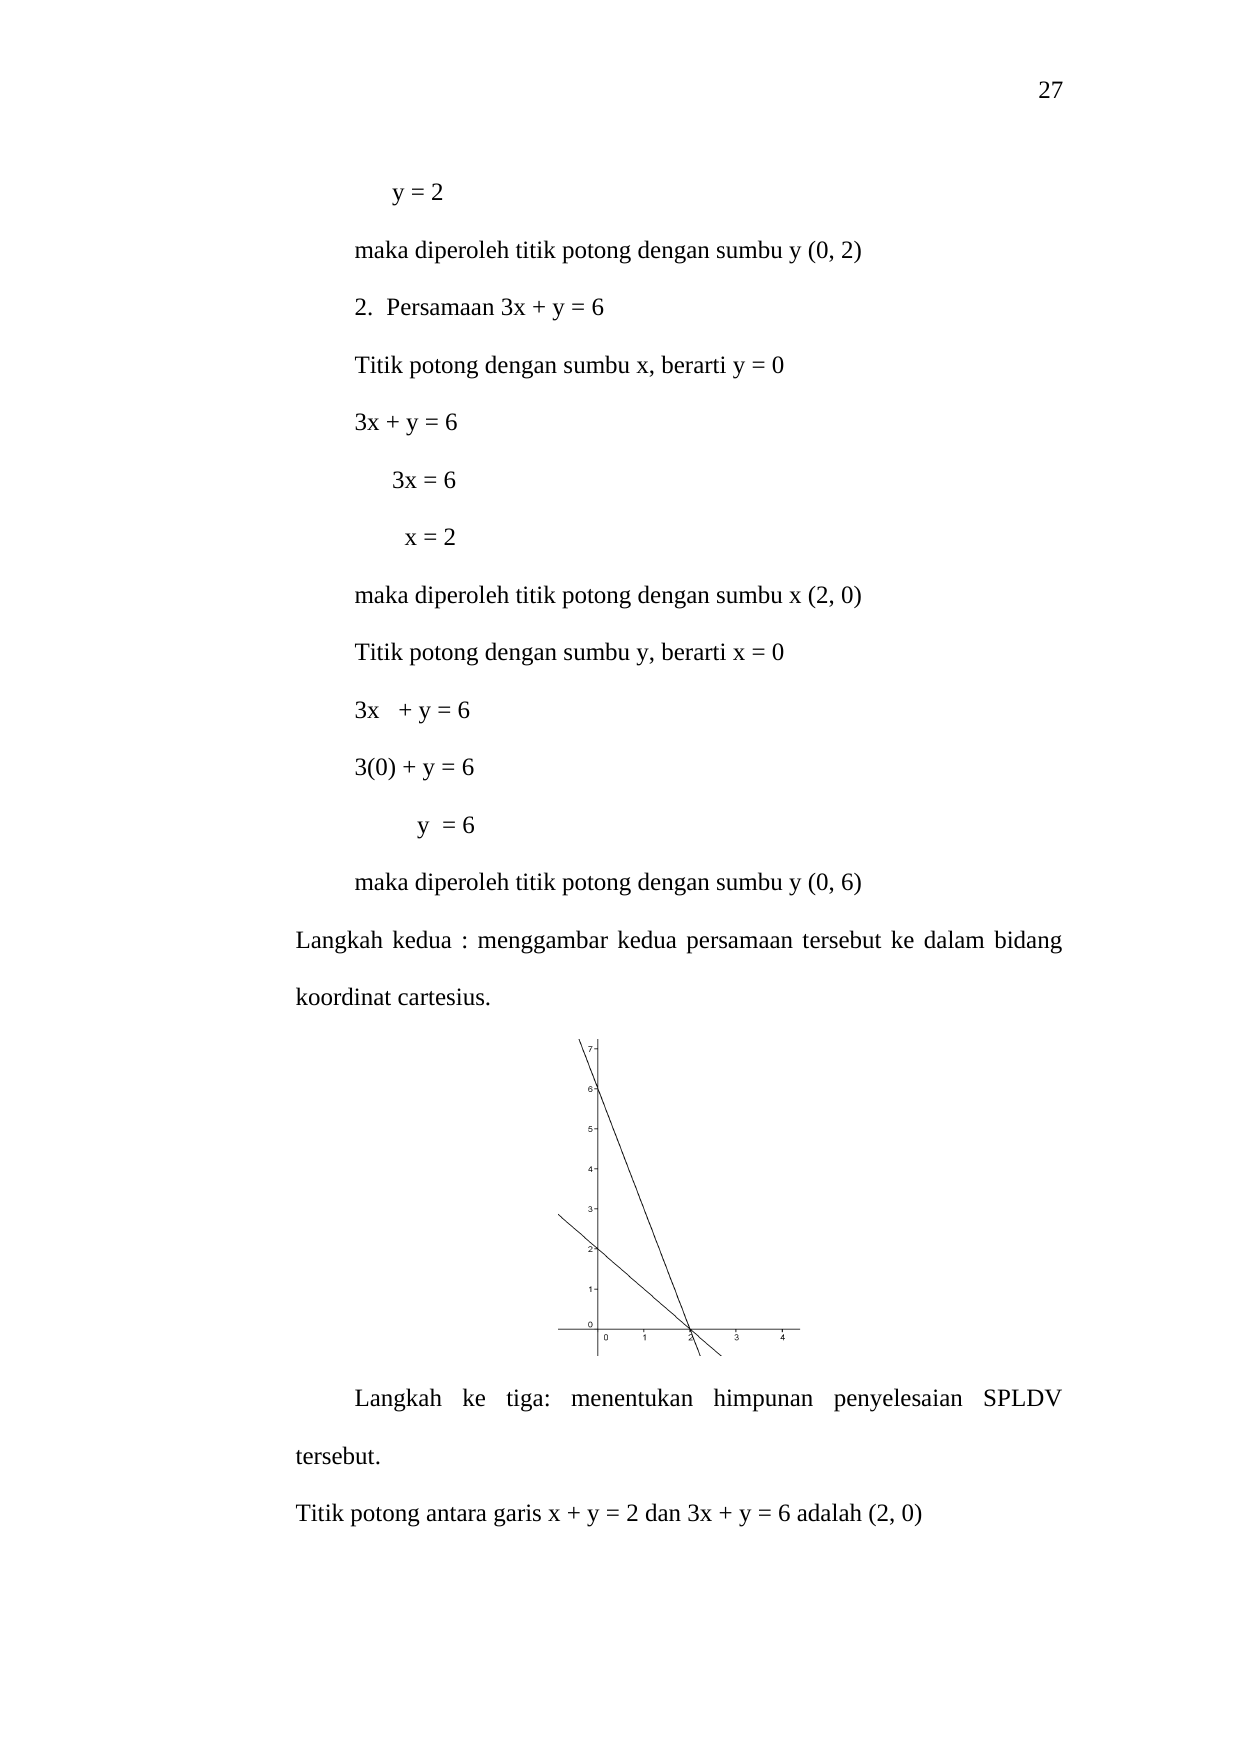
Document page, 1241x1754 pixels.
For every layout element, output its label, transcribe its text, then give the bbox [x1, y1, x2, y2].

text maka diperoleh titik potong dengan sumbu y (0, 2) [295, 235, 1063, 263]
text maka diperoleh titik potong dengan sumbu x (2, 0) [295, 580, 1063, 608]
text Langkah ke tiga: menentukan himpunan penyelesaian SPLDV tersebut. [295, 1383, 1063, 1469]
picture [558, 1039, 801, 1356]
text Langkah kedua : menggambar kedua persamaan tersebut ke dalam bidang koordinat cartesius. [295, 925, 1063, 1011]
text 3x = 6 [295, 465, 1063, 493]
text x = 2 [295, 522, 1063, 551]
text 3(0) + y = 6 [295, 752, 1063, 781]
text Titik potong dengan sumbu x, berarti y = 0 [295, 350, 1063, 378]
text Titik potong antara garis x + y = 2 dan 3x + y = 6 adalah (2, 0) [236, 1498, 1063, 1527]
text y = 6 [295, 810, 1063, 838]
text y = 2 [295, 177, 1063, 206]
text 3x + y = 6 [295, 695, 1063, 723]
list Persamaan 3x + y = 6 [295, 292, 1063, 321]
text 3x + y = 6 [295, 407, 1063, 436]
text maka diperoleh titik potong dengan sumbu y (0, 6) [295, 867, 1063, 896]
text Titik potong dengan sumbu y, berarti x = 0 [295, 637, 1063, 666]
